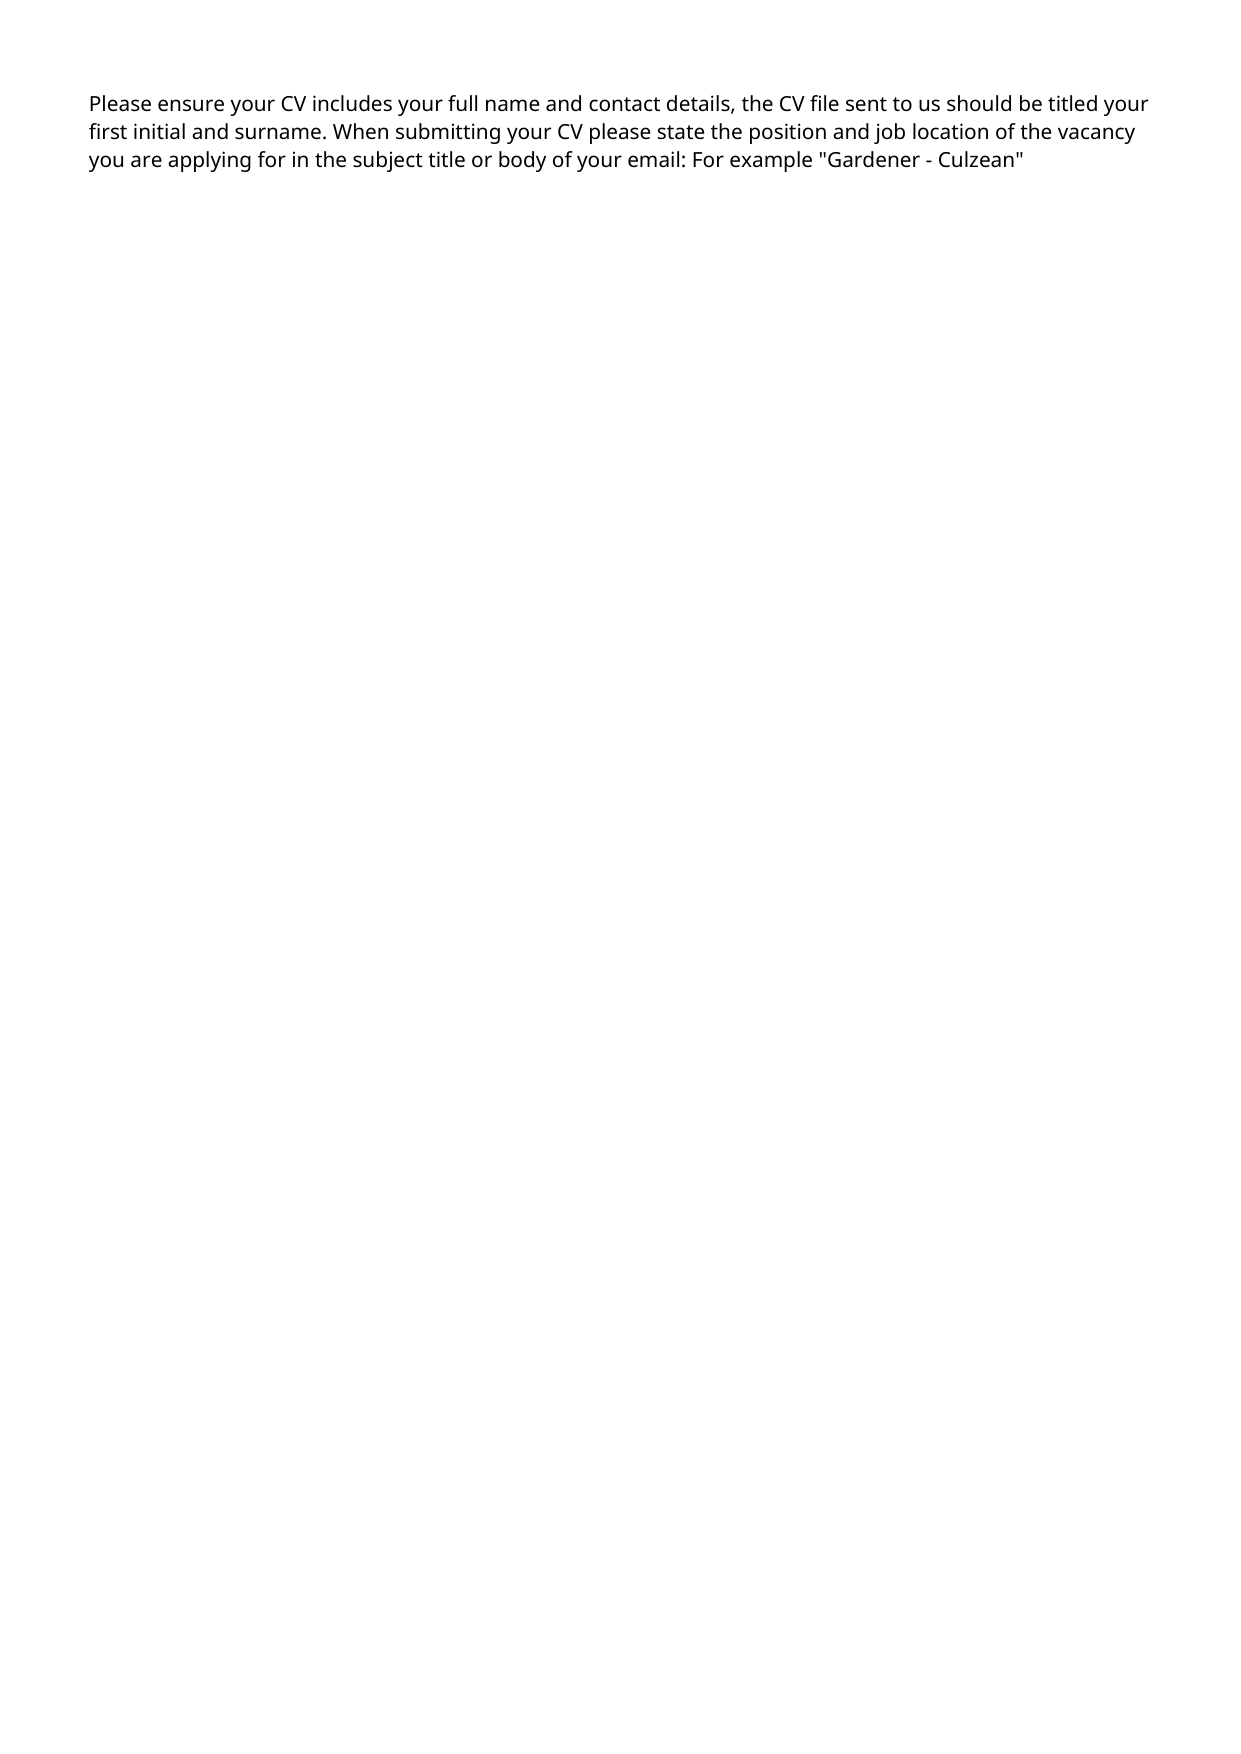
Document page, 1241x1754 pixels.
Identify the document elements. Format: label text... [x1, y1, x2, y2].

text Please ensure your CV includes your full name and contact details, the CV file sent to us should be titled your first initial and surname. When submitting your CV please state the position and job location of the vacancy you are applying for in the subject title or body of your email: For example "Gardener - Culzean" [89, 89, 1152, 174]
